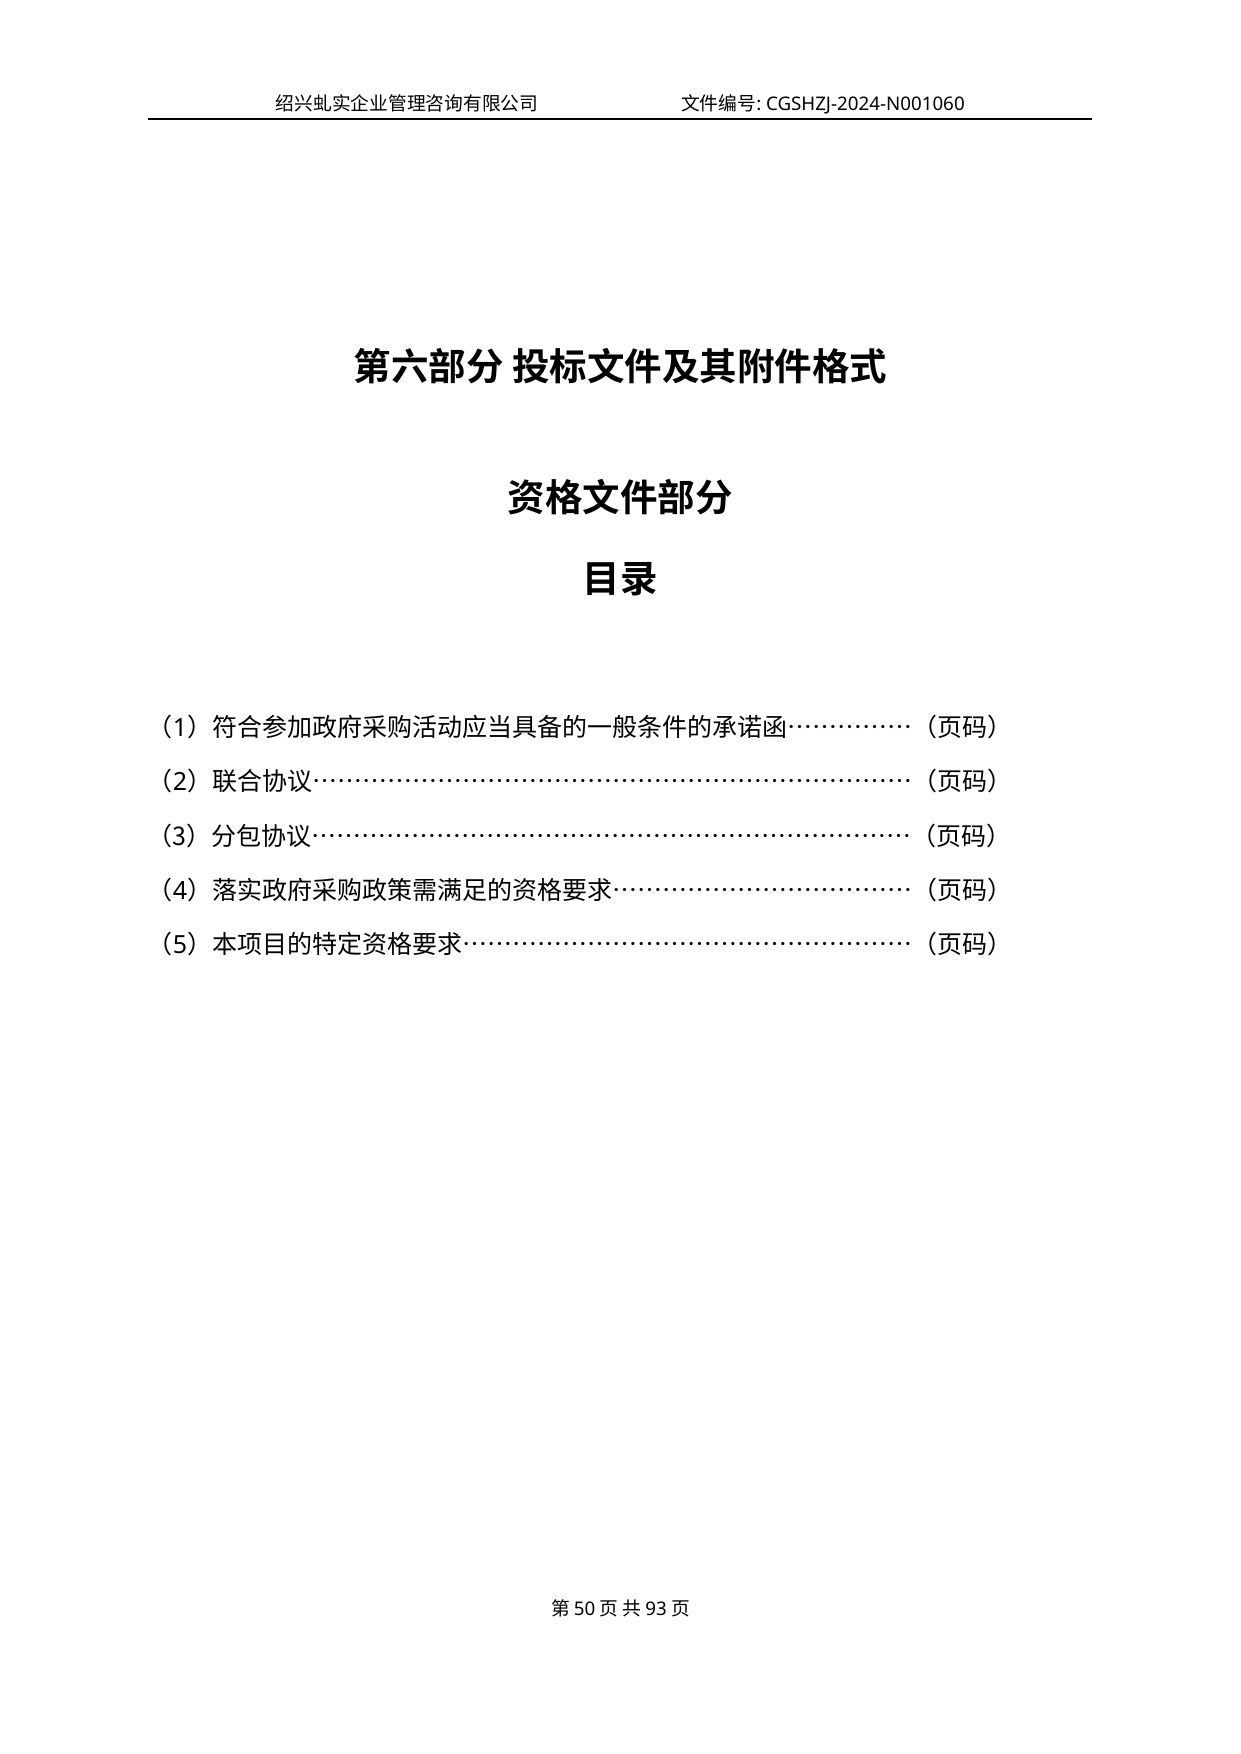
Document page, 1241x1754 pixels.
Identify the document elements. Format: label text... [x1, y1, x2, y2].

text （1）符合参加政府采购活动应当具备的一般条件的承诺函……………（页码） [148, 707, 1092, 743]
text 第六部分 投标文件及其附件格式 [148, 337, 1092, 391]
text 目录 [148, 549, 1092, 603]
text （4）落实政府采购政策需满足的资格要求………………………………（页码） [148, 870, 1092, 907]
text 资格文件部分 [148, 468, 1092, 522]
text （5）本项目的特定资格要求………………………………………………（页码） [148, 925, 1092, 961]
text （3）分包协议………………………………………………………………（页码） [148, 816, 1092, 852]
text （2）联合协议………………………………………………………………（页码） [148, 762, 1092, 798]
